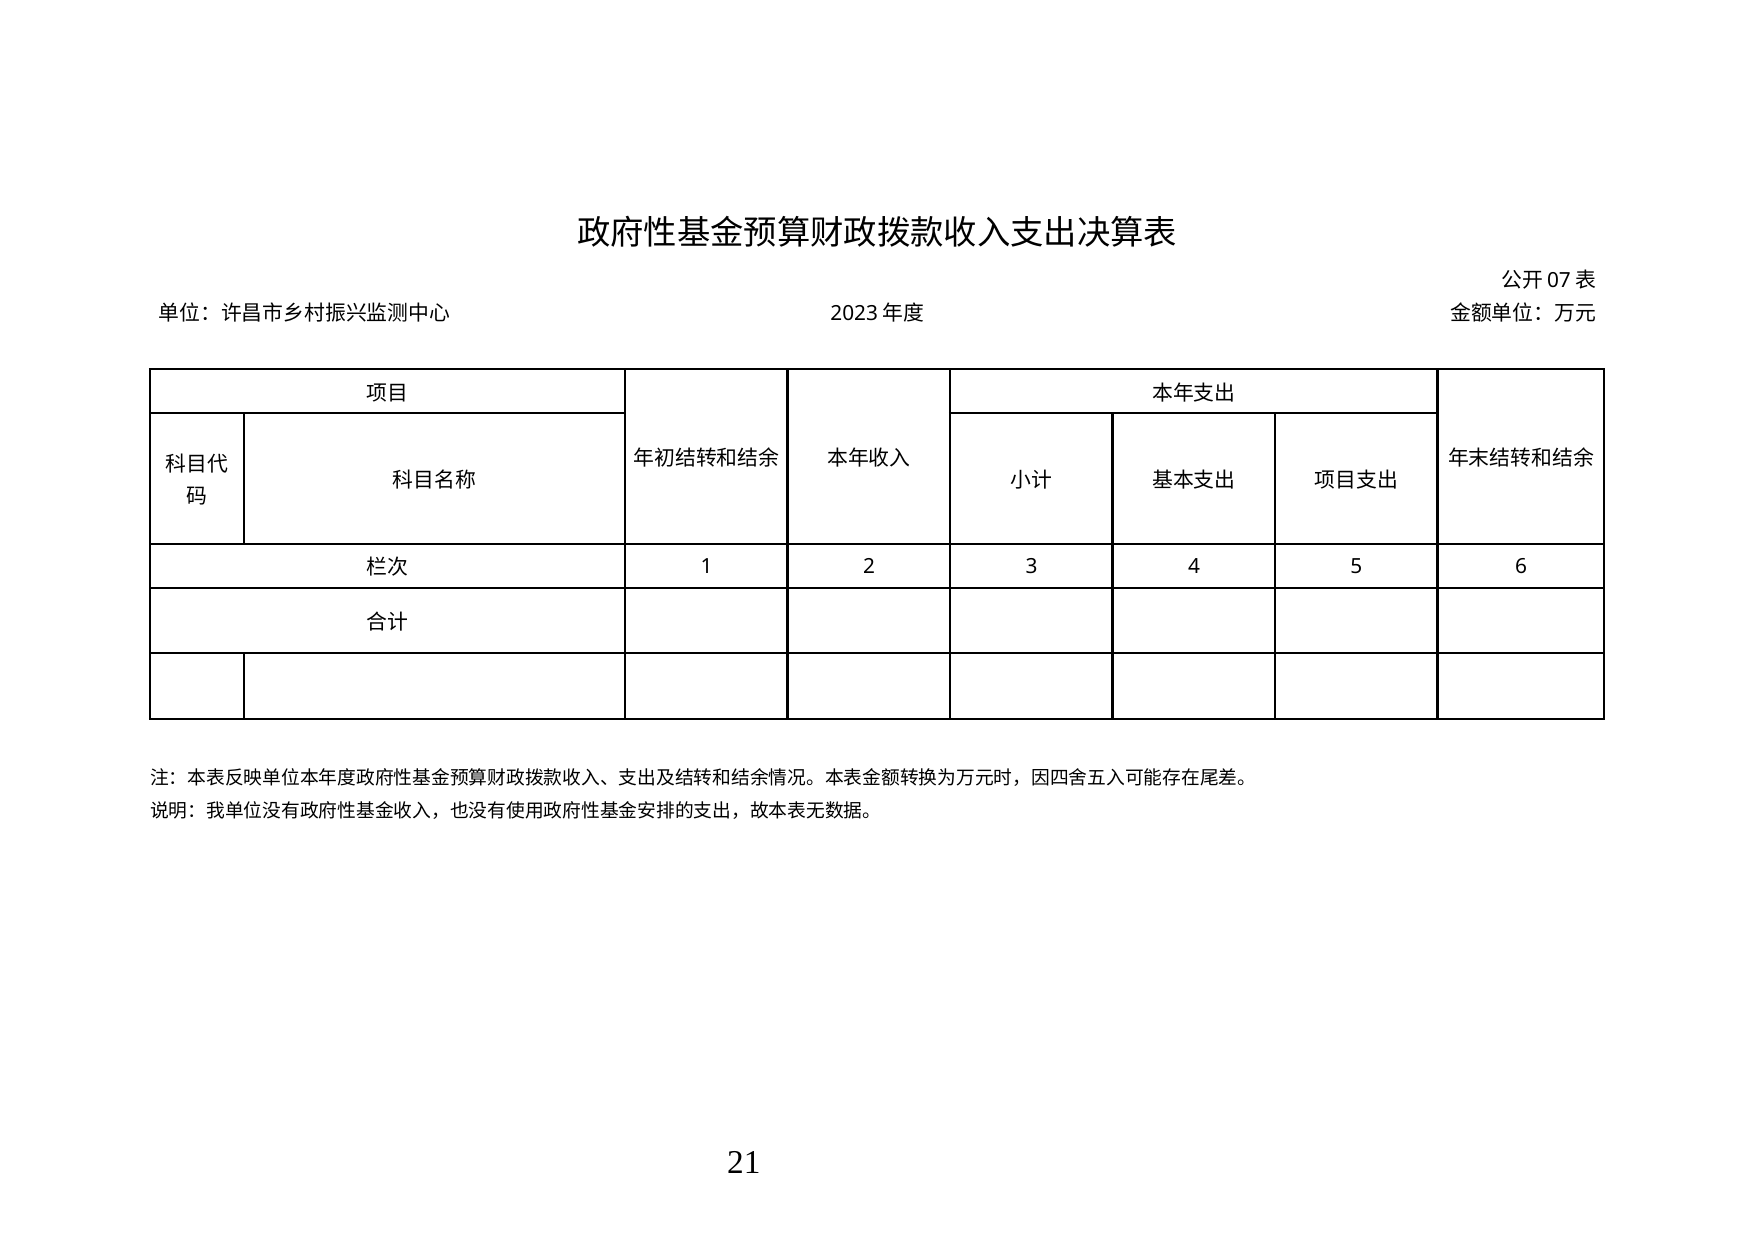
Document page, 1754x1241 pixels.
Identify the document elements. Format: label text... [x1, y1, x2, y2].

table_header 公开07表 [150, 263, 1604, 295]
table_cell 基本支出 [1114, 414, 1274, 543]
table_cell 6 [1439, 545, 1603, 587]
text 政府性基金预算财政拨款收入支出决算表 [150, 198, 1604, 263]
table_cell [951, 654, 1111, 717]
table_cell [1114, 589, 1274, 652]
table_cell 金额单位：万元 [981, 295, 1604, 328]
table_cell 5 [1276, 545, 1436, 587]
table_cell 科目名称 [245, 414, 624, 543]
table_cell [245, 654, 624, 717]
table_cell [1276, 654, 1436, 717]
table_cell [789, 654, 949, 717]
table_header 年初结转和结余 [626, 370, 786, 543]
table_cell 3 [951, 545, 1111, 587]
table_header 本年支出 [951, 370, 1436, 412]
table_cell 合计 [151, 589, 624, 652]
table_cell 4 [1114, 545, 1274, 587]
table_cell 2023年度 [773, 295, 981, 328]
table_cell [1439, 589, 1603, 652]
table_cell 栏次 [151, 545, 624, 587]
table_cell [151, 654, 243, 717]
table_cell [626, 654, 786, 717]
text 说明：我单位没有政府性基金收入，也没有使用政府性基金安排的支出，故本表无数据。 [150, 793, 1604, 825]
table_cell [951, 589, 1111, 652]
table_cell 2 [789, 545, 949, 587]
table_cell [626, 589, 786, 652]
table_cell [1114, 654, 1274, 717]
table_header 项目 [151, 370, 624, 412]
table_header 年末结转和结余 [1439, 370, 1603, 543]
text 注：本表反映单位本年度政府性基金预算财政拨款收入、支出及结转和结余情况。本表金额转换为万元时，因四舍五入可能存在尾差。 [150, 760, 1604, 793]
table_cell 单位：许昌市乡村振兴监测中心 [150, 295, 773, 328]
table_cell 项目支出 [1276, 414, 1436, 543]
table_cell [1439, 654, 1603, 717]
table_cell [789, 589, 949, 652]
table_cell 小计 [951, 414, 1111, 543]
table_cell 科目代码 [151, 414, 243, 543]
table_cell [1276, 589, 1436, 652]
table_cell 1 [626, 545, 786, 587]
table_header 本年收入 [789, 370, 949, 543]
